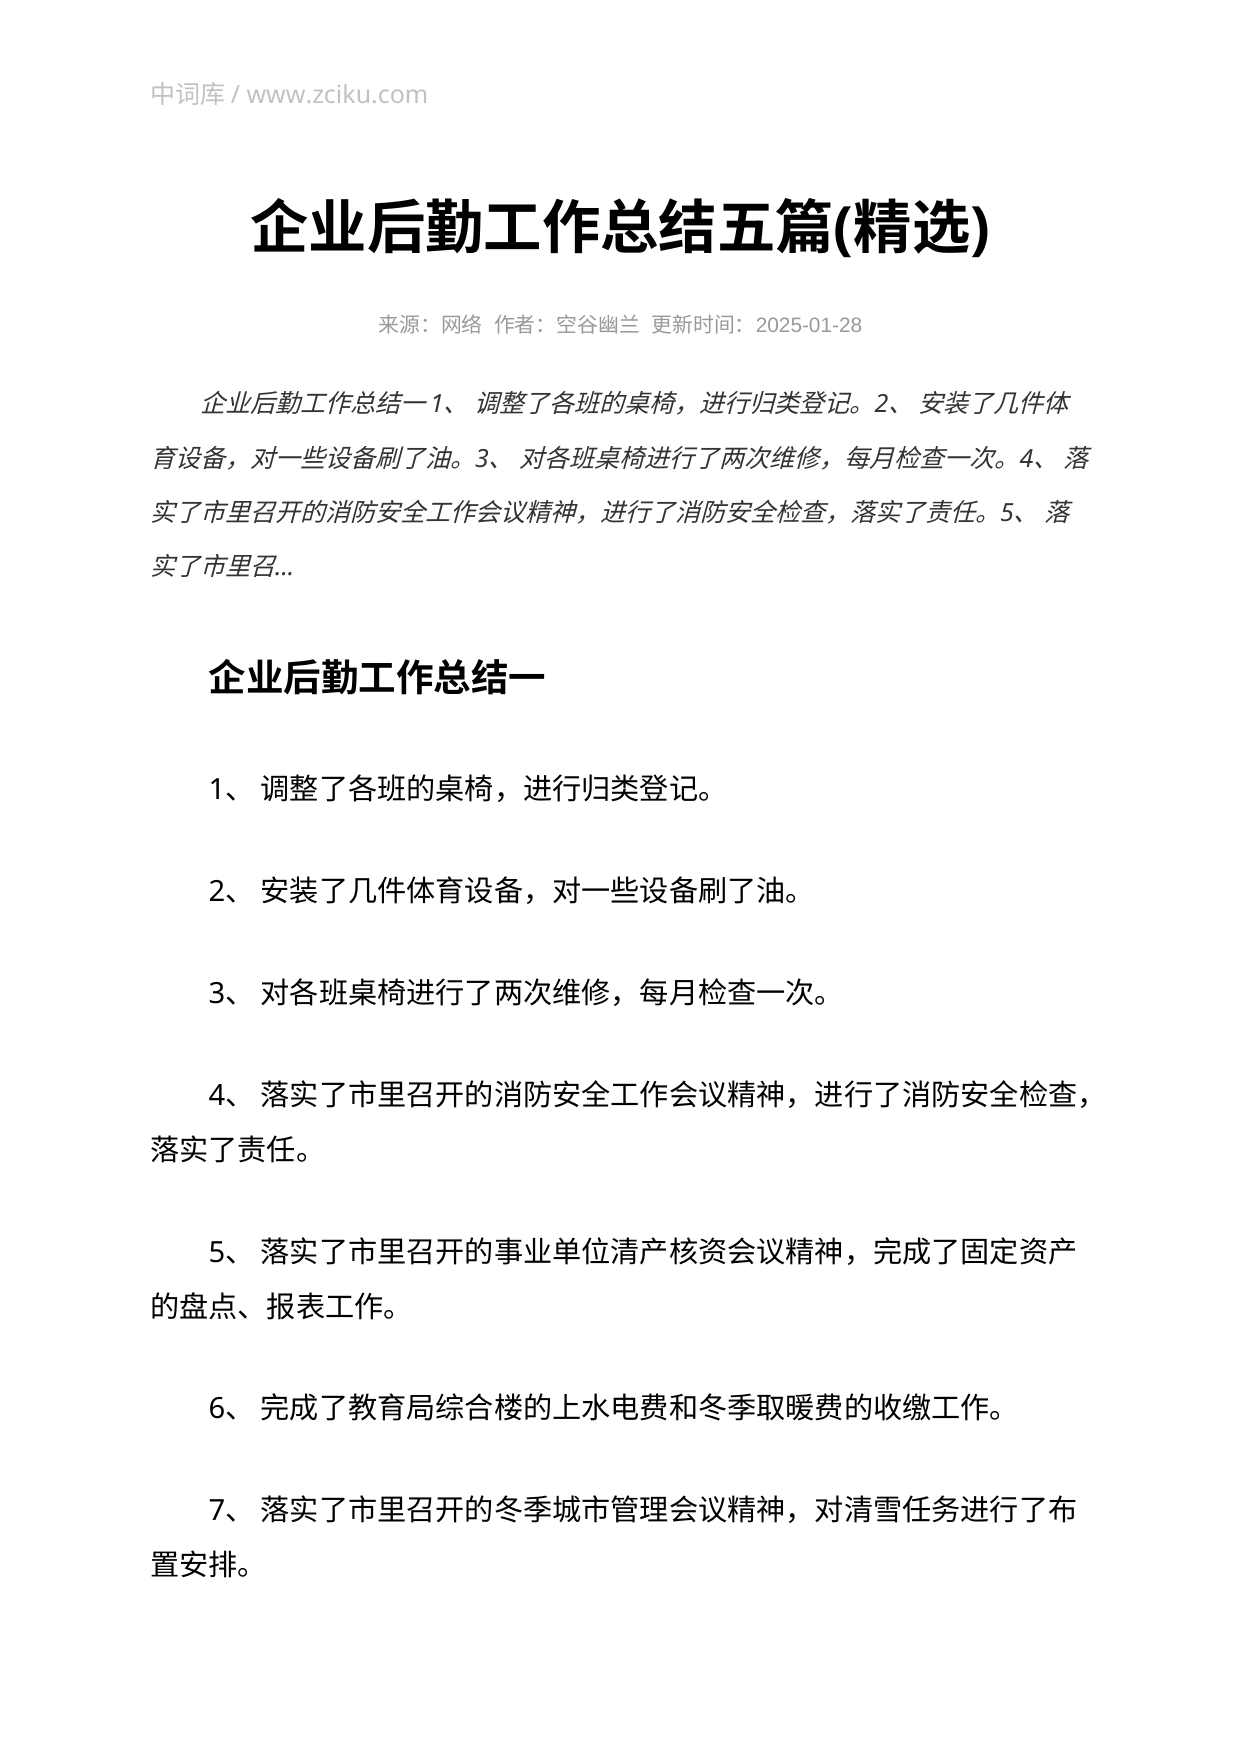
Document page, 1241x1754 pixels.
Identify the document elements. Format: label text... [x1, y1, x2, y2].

text 6、 完成了教育局综合楼的上水电费和冬季取暖费的收缴工作。 [150, 1385, 1090, 1427]
text 7、 落实了市里召开的冬季城市管理会议精神，对清雪任务进行了布置安排。 [150, 1487, 1090, 1584]
text 5、 落实了市里召开的事业单位清产核资会议精神，完成了固定资产的盘点、报表工作。 [150, 1228, 1090, 1326]
text 企业后勤工作总结一1、 调整了各班的桌椅，进行归类登记。2、 安装了几件体育设备，对一些设备刷了油。3、 对各班桌椅进行了两次维修，每月检查一次。4、 落实了市里召开的消防安全工作会议精神，进行了消防安全检查，落实了责任。5、 落实了市里召... [150, 384, 1090, 583]
text 1、 调整了各班的桌椅，进行归类登记。 [150, 766, 1090, 808]
subtitle 企业后勤工作总结五篇(精选) [150, 181, 1090, 266]
text 4、 落实了市里召开的消防安全工作会议精神，进行了消防安全检查，落实了责任。 [150, 1071, 1090, 1169]
text 2、 安装了几件体育设备，对一些设备刷了油。 [150, 867, 1090, 910]
text 3、 对各班桌椅进行了两次维修，每月检查一次。 [150, 969, 1090, 1012]
text 来源：网络 作者：空谷幽兰 更新时间：2025-01-28 [150, 313, 1090, 337]
text 企业后勤工作总结一 [150, 648, 1090, 702]
